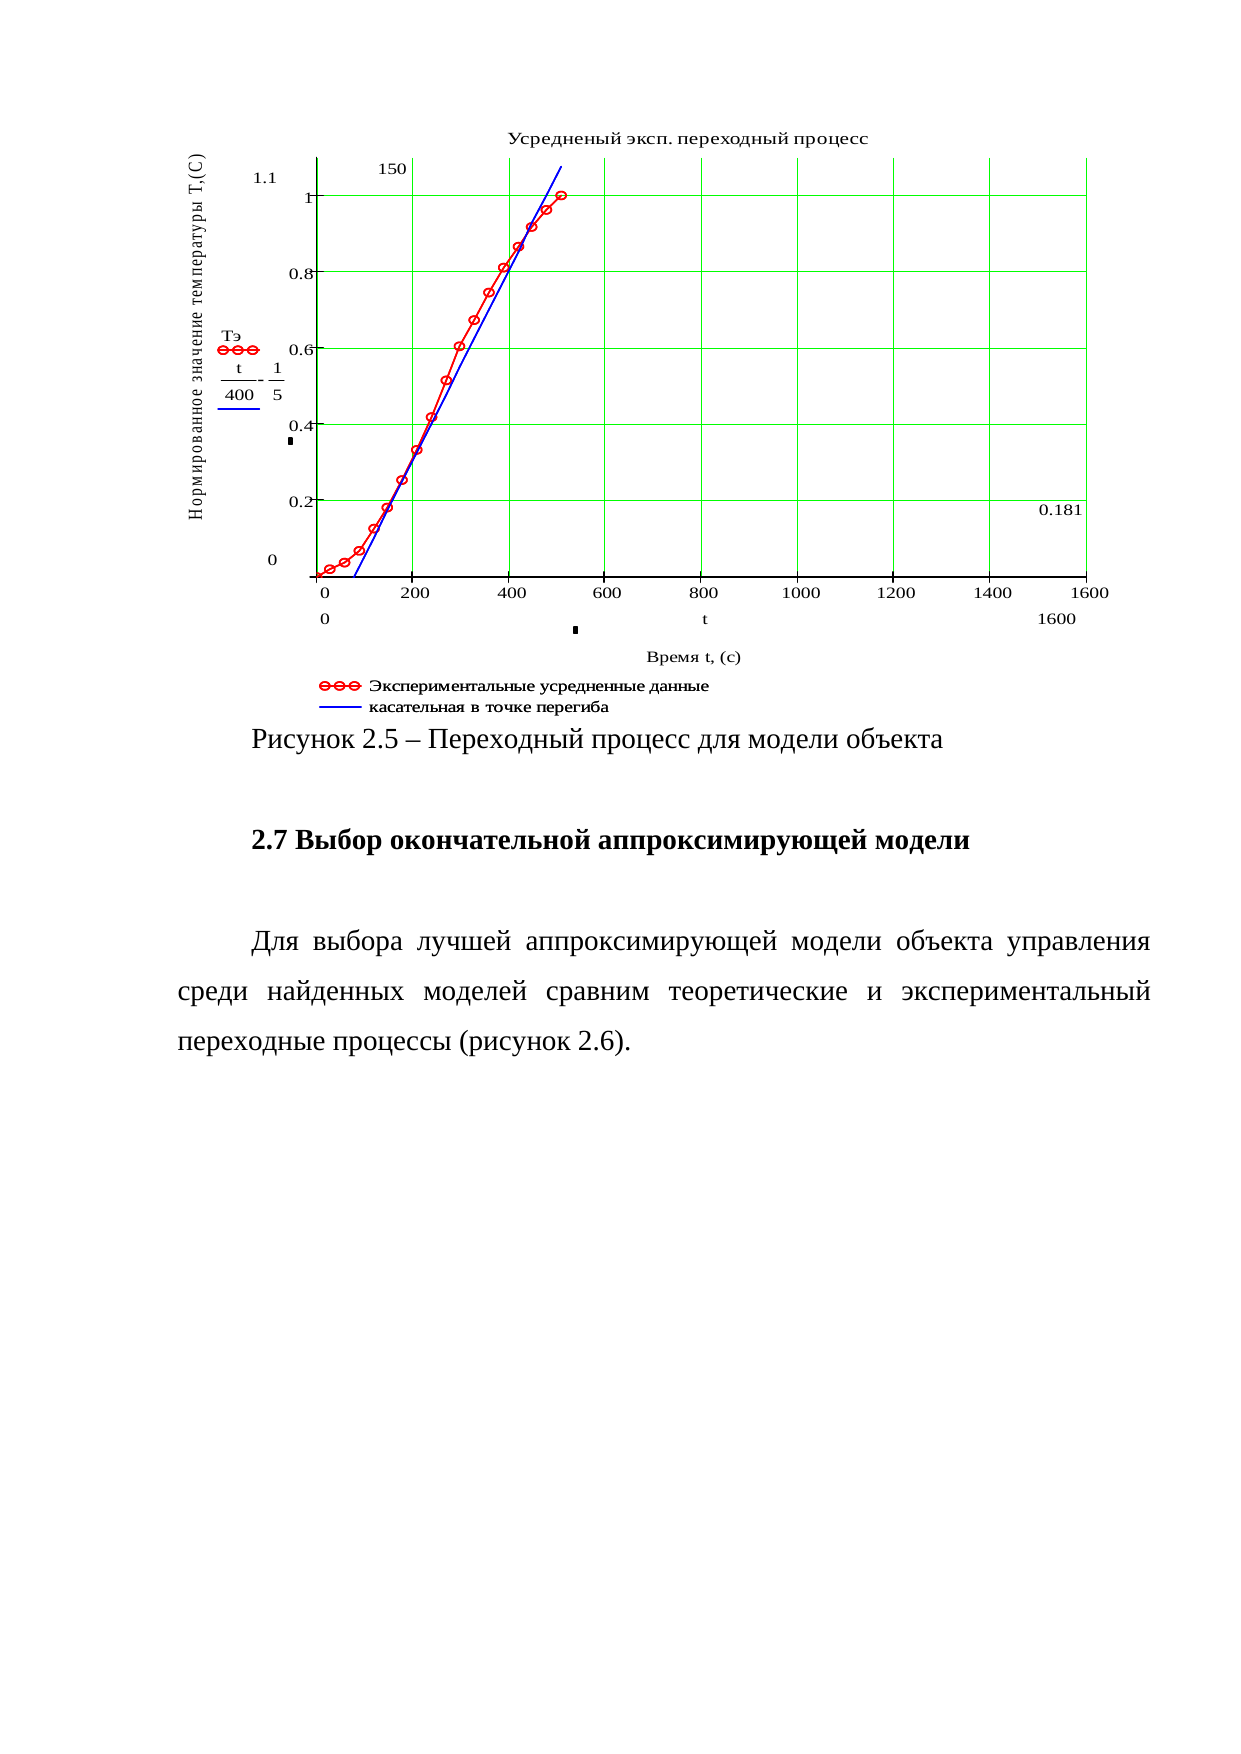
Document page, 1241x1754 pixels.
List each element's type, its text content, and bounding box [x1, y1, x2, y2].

text 2.7 Выбор окончательной аппроксимирующей модели [177, 822, 1152, 856]
text Рисунок 2.5 – Переходный процесс для модели объекта [177, 721, 1152, 755]
text Для выбора лучшей аппроксимирующей модели объекта управления среди найденных моделей сравним теоретические и экспериментальный переходные процессы (рисунок 2.6). [177, 923, 1152, 1057]
